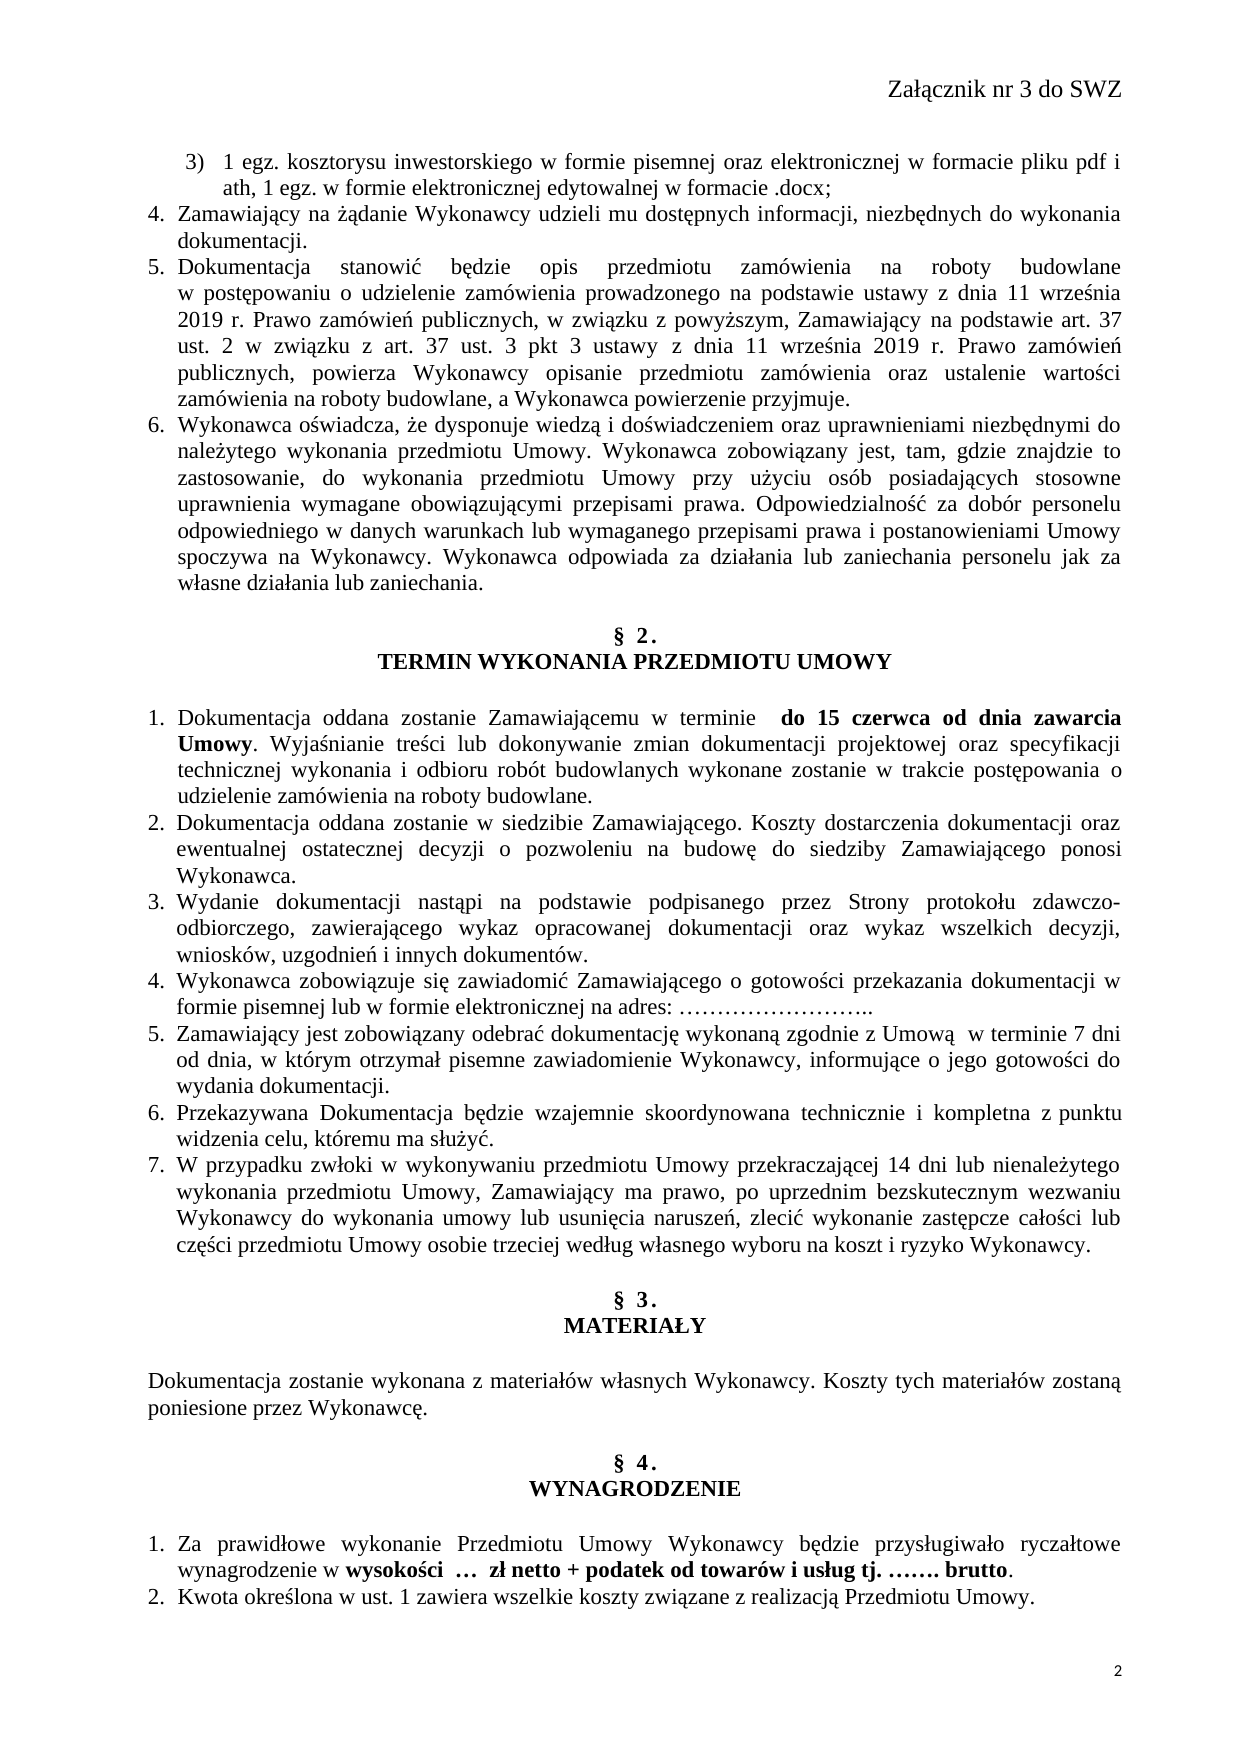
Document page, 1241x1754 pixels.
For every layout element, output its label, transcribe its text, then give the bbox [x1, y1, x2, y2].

text WYNAGRODZENIE [148, 1475, 1122, 1501]
text § 2. [148, 622, 1122, 648]
text Dokumentacja zostanie wykonana z materiałów własnych Wykonawcy. Koszty tych materiałów zostaną poniesione przez Wykonawcę. [148, 1367, 1122, 1420]
list Wykonawca zobowiązuje się zawiadomić Zamawiającego o gotowości przekazania dokumentacji w formie pisemnej lub w formie elektronicznej na adres: …………………….. [148, 967, 1122, 1020]
list Dokumentacja oddana zostanie w siedzibie Zamawiającego. Koszty dostarczenia dokumentacji oraz ewentualnej ostatecznej decyzji o pozwoleniu na budowę do siedziby Zamawiającego ponosi Wykonawca. [148, 809, 1122, 888]
text § 3. [148, 1286, 1122, 1312]
list Wykonawca oświadcza, że dysponuje wiedzą i doświadczeniem oraz uprawnieniami niezbędnymi do należytego wykonania przedmiotu Umowy. Wykonawca zobowiązany jest, tam, gdzie znajdzie to zastosowanie, do wykonania przedmiotu Umowy przy użyciu osób posiadających stosowne uprawnienia wymagane obowiązującymi przepisami prawa. Odpowiedzialność za dobór personelu odpowiedniego w danych warunkach lub wymaganego przepisami prawa i postanowieniami Umowy spoczywa na Wykonawcy. Wykonawca odpowiada za działania lub zaniechania personelu jak za własne działania lub zaniechania. [148, 411, 1122, 596]
list Zamawiający na żądanie Wykonawcy udzieli mu dostępnych informacji, niezbędnych do wykonania dokumentacji. [148, 200, 1122, 253]
list 1 egz. kosztorysu inwestorskiego w formie pisemnej oraz elektronicznej w formacie pliku pdf i ath, 1 egz. w formie elektronicznej edytowalnej w formacie .docx; [185, 148, 1122, 200]
list Dokumentacja oddana zostanie Zamawiającemu w terminie do 15 czerwca od dnia zawarcia Umowy. Wyjaśnianie treści lub dokonywanie zmian dokumentacji projektowej oraz specyfikacji technicznej wykonania i odbioru robót budowlanych wykonane zostanie w trakcie postępowania o udzielenie zamówienia na roboty budowlane. [148, 703, 1122, 809]
list Wydanie dokumentacji nastąpi na podstawie podpisanego przez Strony protokołu zdawczo-odbiorczego, zawierającego wykaz opracowanej dokumentacji oraz wykaz wszelkich decyzji, wniosków, uzgodnień i innych dokumentów. [148, 888, 1122, 967]
text § 4. [148, 1449, 1122, 1475]
list W przypadku zwłoki w wykonywaniu przedmiotu Umowy przekraczającej 14 dni lub nienależytego wykonania przedmiotu Umowy, Zamawiający ma prawo, po uprzednim bezskutecznym wezwaniu Wykonawcy do wykonania umowy lub usunięcia naruszeń, zlecić wykonanie zastępcze całości lub części przedmiotu Umowy osobie trzeciej według własnego wyboru na koszt i ryzyko Wykonawcy. [148, 1152, 1122, 1257]
list Za prawidłowe wykonanie Przedmiotu Umowy Wykonawcy będzie przysługiwało ryczałtowe wynagrodzenie w wysokości … zł netto + podatek od towarów i usług tj. ……. brutto. [148, 1530, 1122, 1583]
list Dokumentacja stanowić będzie opis przedmiotu zamówienia na roboty budowlane w postępowaniu o udzielenie zamówienia prowadzonego na podstawie ustawy z dnia 11 września 2019 r. Prawo zamówień publicznych, w związku z powyższym, Zamawiający na podstawie art. 37 ust. 2 w związku z art. 37 ust. 3 pkt 3 ustawy z dnia 11 września 2019 r. Prawo zamówień publicznych, powierza Wykonawcy opisanie przedmiotu zamówienia oraz ustalenie wartości zamówienia na roboty budowlane, a Wykonawca powierzenie przyjmuje. [148, 253, 1122, 411]
list Przekazywana Dokumentacja będzie wzajemnie skoordynowana technicznie i kompletna z punktu widzenia celu, któremu ma służyć. [148, 1099, 1122, 1152]
text TERMIN WYKONANIA PRZEDMIOTU UMOWY [148, 648, 1122, 675]
list Kwota określona w ust. 1 zawiera wszelkie koszty związane z realizacją Przedmiotu Umowy. [148, 1583, 1122, 1609]
text MATERIAŁY [148, 1312, 1122, 1338]
list Zamawiający jest zobowiązany odebrać dokumentację wykonaną zgodnie z Umową w terminie 7 dni od dnia, w którym otrzymał pisemne zawiadomienie Wykonawcy, informujące o jego gotowości do wydania dokumentacji. [148, 1020, 1122, 1099]
